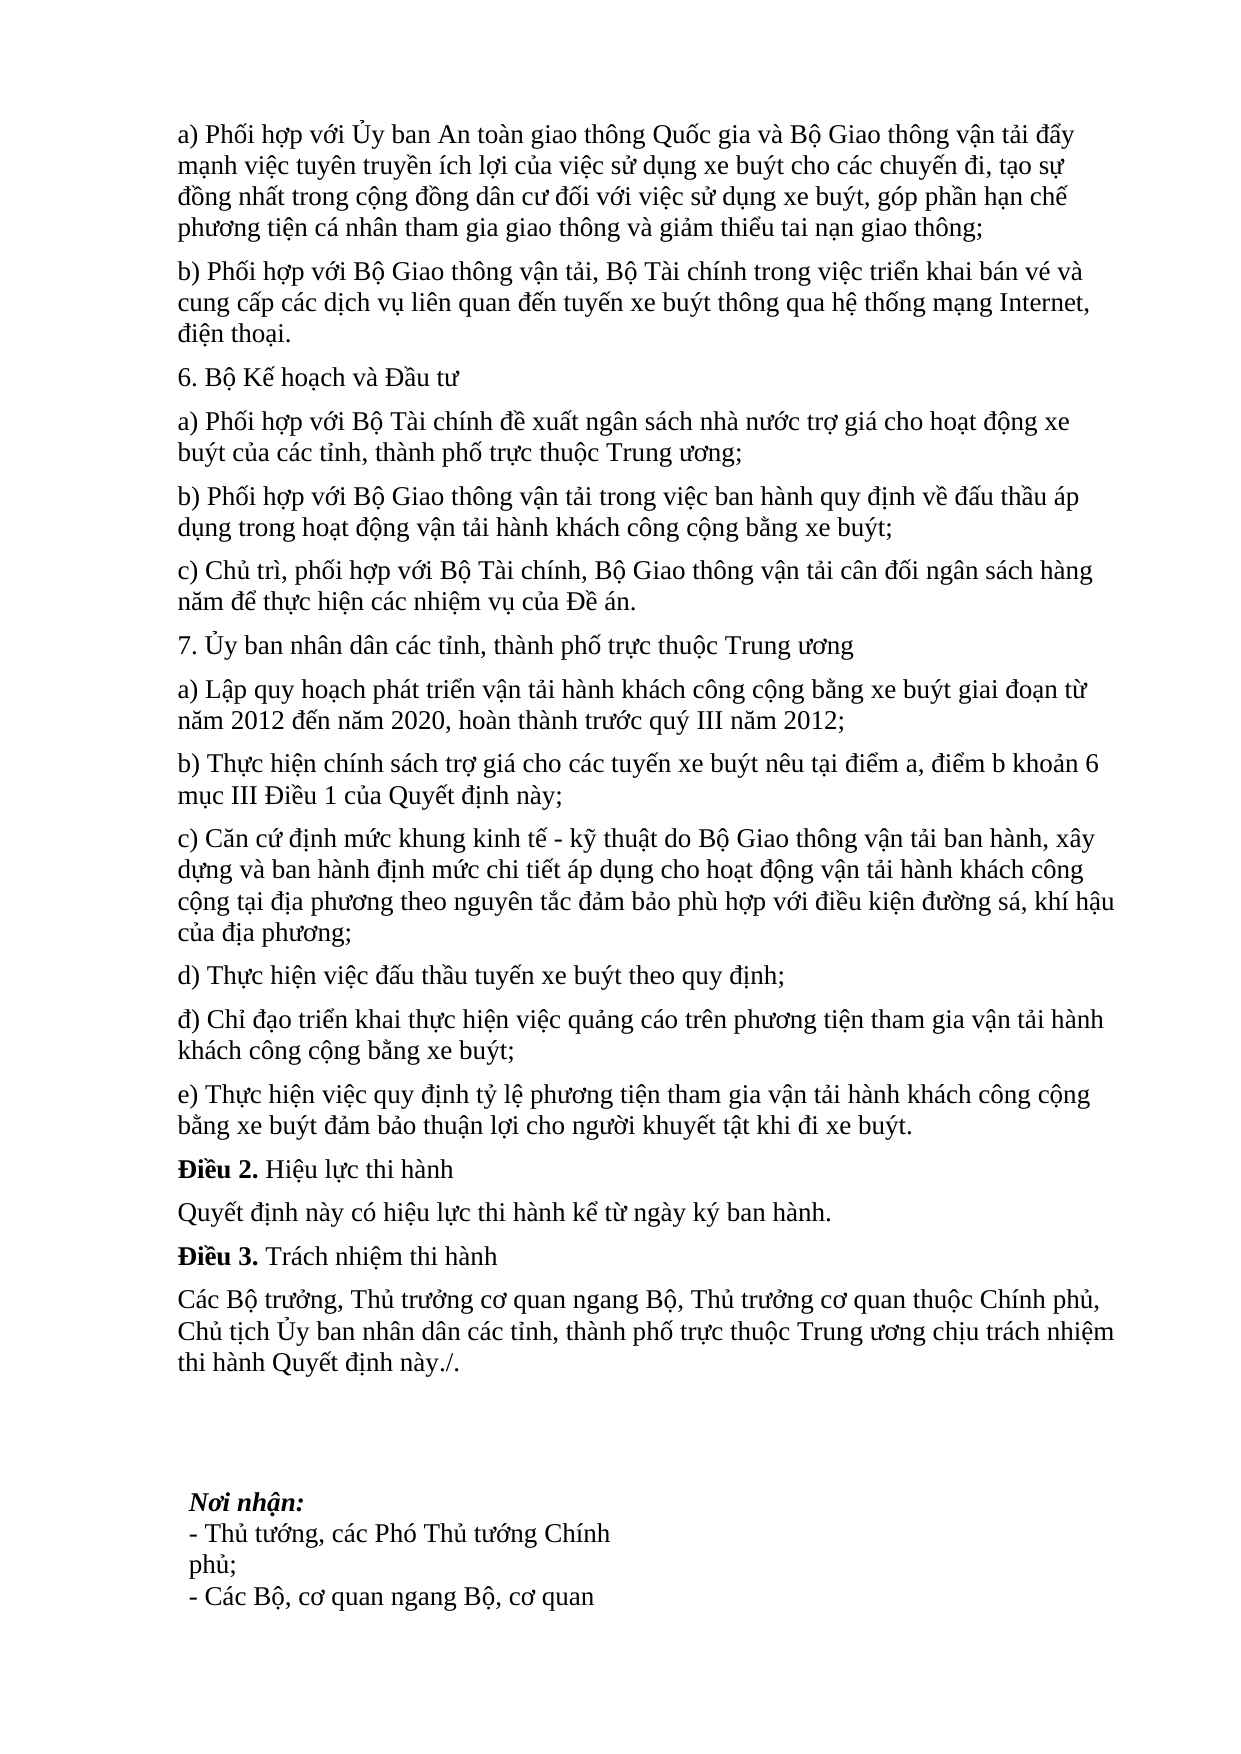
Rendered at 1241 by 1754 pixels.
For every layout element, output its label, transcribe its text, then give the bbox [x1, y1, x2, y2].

text a) Phối hợp với Bộ Tài chính đề xuất ngân sách nhà nước trợ giá cho hoạt động xe buýt của các tỉnh, thành phố trực thuộc Trung ương; [177, 405, 1122, 467]
text c) Chủ trì, phối hợp với Bộ Tài chính, Bộ Giao thông vận tải cân đối ngân sách hàng năm để thực hiện các nhiệm vụ của Đề án. [177, 554, 1122, 617]
text d) Thực hiện việc đấu thầu tuyến xe buýt theo quy định; [177, 959, 1122, 991]
text đ) Chỉ đạo triển khai thực hiện việc quảng cáo trên phương tiện tham gia vận tải hành khách công cộng bằng xe buýt; [177, 1003, 1122, 1065]
text 7. Ủy ban nhân dân các tỉnh, thành phố trực thuộc Trung ương [177, 629, 1122, 660]
text Điều 3. Trách nhiệm thi hành [177, 1240, 1122, 1271]
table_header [177, 1433, 638, 1611]
text a) Lập quy hoạch phát triển vận tải hành khách công cộng bằng xe buýt giai đoạn từ năm 2012 đến năm 2020, hoàn thành trước quý III năm 2012; [177, 673, 1122, 735]
text Quyết định này có hiệu lực thi hành kể từ ngày ký ban hành. [177, 1196, 1122, 1227]
text Điều 2. Hiệu lực thi hành [177, 1153, 1122, 1184]
text c) Căn cứ định mức khung kinh tế - kỹ thuật do Bộ Giao thông vận tải ban hành, xây dựng và ban hành định mức chi tiết áp dụng cho hoạt động vận tải hành khách công cộng tại địa phương theo nguyên tắc đảm bảo phù hợp với điều kiện đường sá, khí hậu của địa phương; [177, 822, 1122, 947]
text b) Thực hiện chính sách trợ giá cho các tuyến xe buýt nêu tại điểm a, điểm b khoản 6 mục III Điều 1 của Quyết định này; [177, 748, 1122, 810]
text Các Bộ trưởng, Thủ trưởng cơ quan ngang Bộ, Thủ trưởng cơ quan thuộc Chính phủ, Chủ tịch Ủy ban nhân dân các tỉnh, thành phố trực thuộc Trung ương chịu trách nhiệm thi hành Quyết định này./. [177, 1284, 1122, 1377]
text b) Phối hợp với Bộ Giao thông vận tải trong việc ban hành quy định về đấu thầu áp dụng trong hoạt động vận tải hành khách công cộng bằng xe buýt; [177, 479, 1122, 542]
text 6. Bộ Kế hoạch và Đầu tư [177, 361, 1122, 392]
text a) Phối hợp với Ủy ban An toàn giao thông Quốc gia và Bộ Giao thông vận tải đẩy mạnh việc tuyên truyền ích lợi của việc sử dụng xe buýt cho các chuyến đi, tạo sự đồng nhất trong cộng đồng dân cư đối với việc sử dụng xe buýt, góp phần hạn chế phương tiện cá nhân tham gia giao thông và giảm thiểu tai nạn giao thông; [177, 118, 1122, 243]
text e) Thực hiện việc quy định tỷ lệ phương tiện tham gia vận tải hành khách công cộng bằng xe buýt đảm bảo thuận lợi cho người khuyết tật khi đi xe buýt. [177, 1078, 1122, 1140]
text b) Phối hợp với Bộ Giao thông vận tải, Bộ Tài chính trong việc triển khai bán vé và cung cấp các dịch vụ liên quan đến tuyến xe buýt thông qua hệ thống mạng Internet, điện thoại. [177, 255, 1122, 349]
